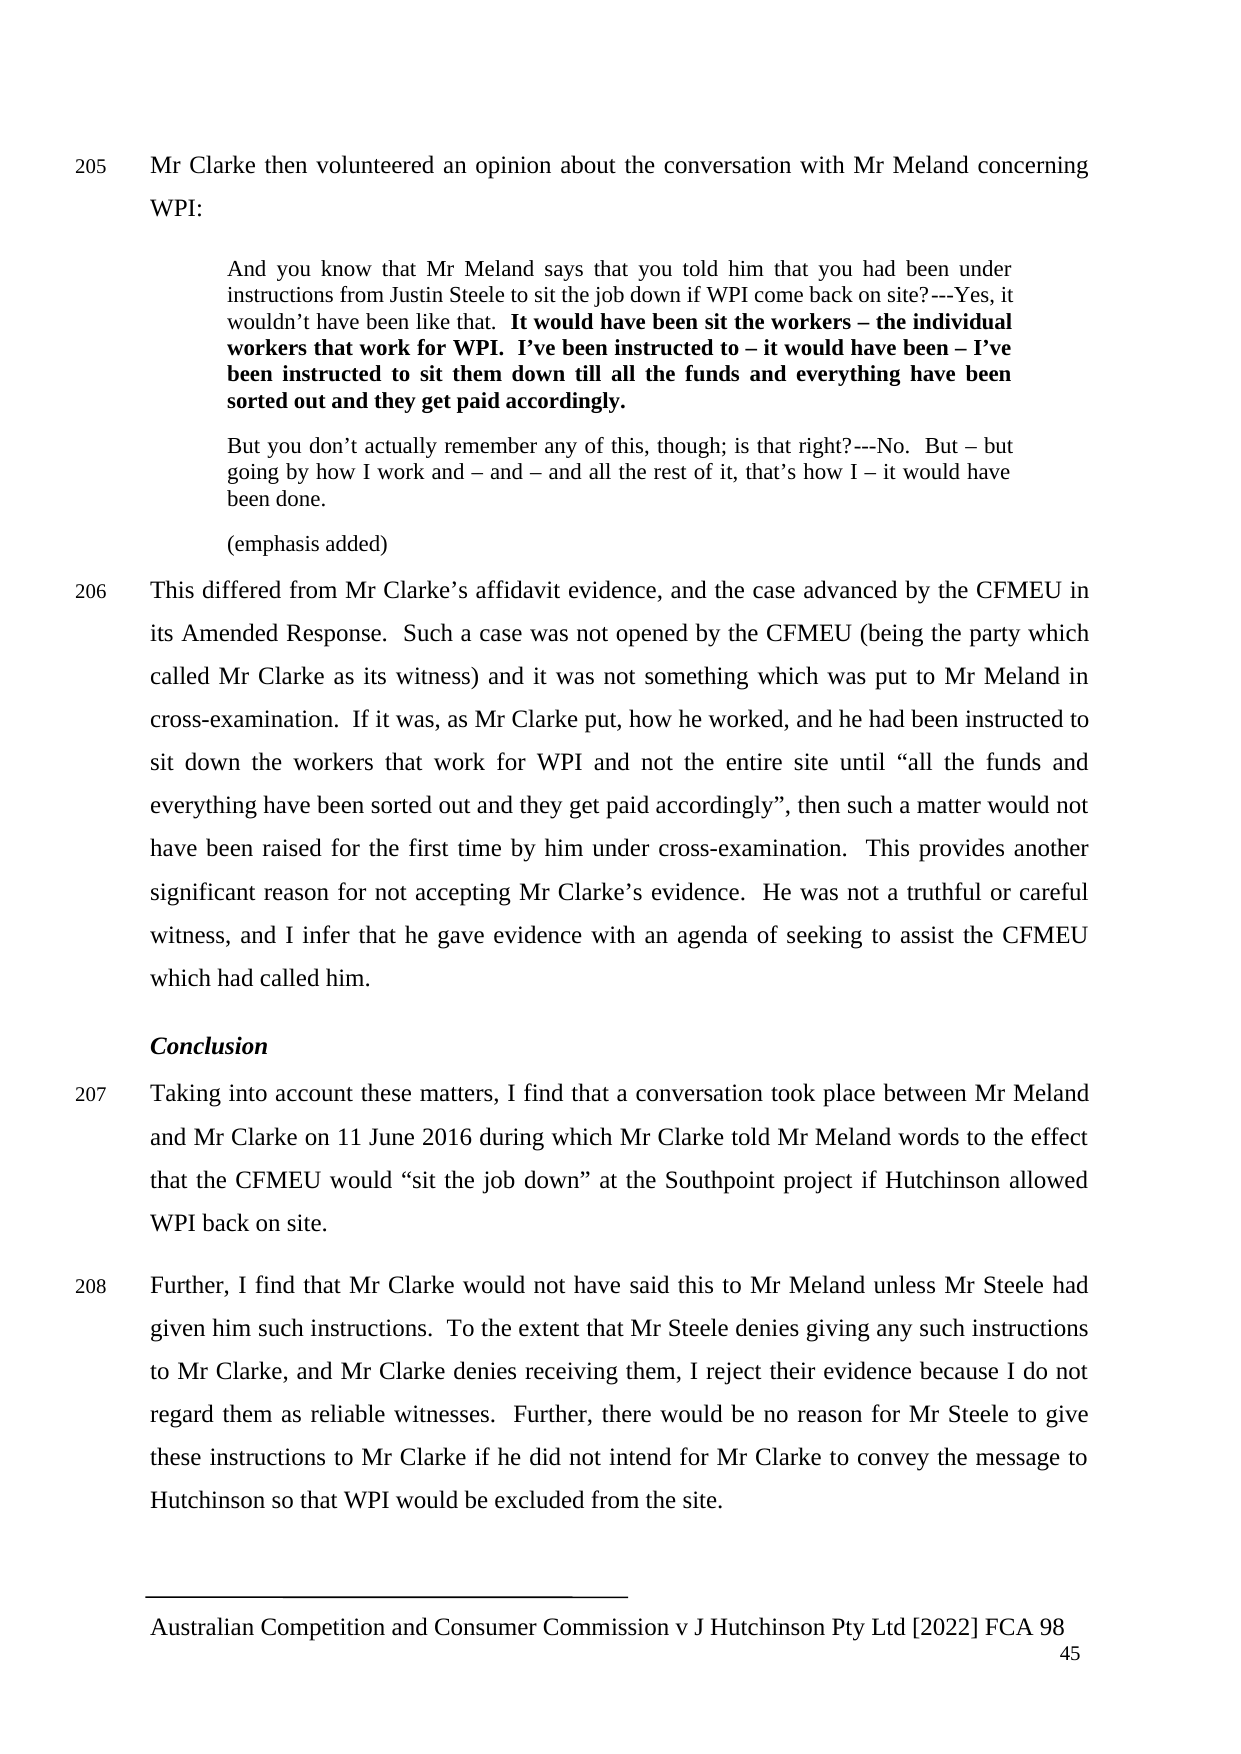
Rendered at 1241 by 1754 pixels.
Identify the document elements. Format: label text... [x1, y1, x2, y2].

subtitle Conclusion [150, 1031, 1090, 1060]
text This differed from Mr Clarke’s affidavit evidence, and the case advanced by the CFMEU in its Amended Response. Such a case was not opened by the CFMEU (being the party which called Mr Clarke as its witness) and it was not something which was put to Mr Meland in cross-examination. If it was, as Mr Clarke put, how he worked, and he had been instructed to sit down the workers that work for WPI and not the entire site until “all the funds and everything have been sorted out and they get paid accordingly”, then such a matter would not have been raised for the first time by him under cross-examination. This provides another significant reason for not accepting Mr Clarke’s evidence. He was not a truthful or careful witness, and I infer that he gave evidence with an agenda of seeking to assist the CFMEU which had called him. [75, 575, 1090, 992]
text Taking into account these matters, I find that a conversation took place between Mr Meland and Mr Clarke on 11 June 2016 during which Mr Clarke told Mr Meland words to the effect that the CFMEU would “sit the job down” at the Southpoint project if Hutchinson allowed WPI back on site. [75, 1078, 1090, 1237]
text Mr Clarke then volunteered an opinion about the conversation with Mr Meland concerning WPI: [75, 150, 1090, 222]
text And you know that Mr Meland says that you told him that you had been under instructions from Justin Steele to sit the job down if WPI come back on site?---Yes, it wouldn’t have been like that. It would have been sit the workers – the individual workers that work for WPI. I’ve been instructed to – it would have been – I’ve been instructed to sit them down till all the funds and everything have been sorted out and they get paid accordingly. [227, 255, 1013, 413]
text (emphasis added) [227, 530, 1013, 556]
text Further, I find that Mr Clarke would not have said this to Mr Meland unless Mr Steele had given him such instructions. To the extent that Mr Steele denies giving any such instructions to Mr Clarke, and Mr Clarke denies receiving them, I reject their evidence because I do not regard them as reliable witnesses. Further, there would be no reason for Mr Steele to give these instructions to Mr Clarke if he did not intend for Mr Clarke to convey the message to Hutchinson so that WPI would be excluded from the site. [75, 1270, 1090, 1514]
text But you don’t actually remember any of this, though; is that right?---No. But – but going by how I work and – and – and all the rest of it, that’s how I – it would have been done. [227, 432, 1013, 511]
